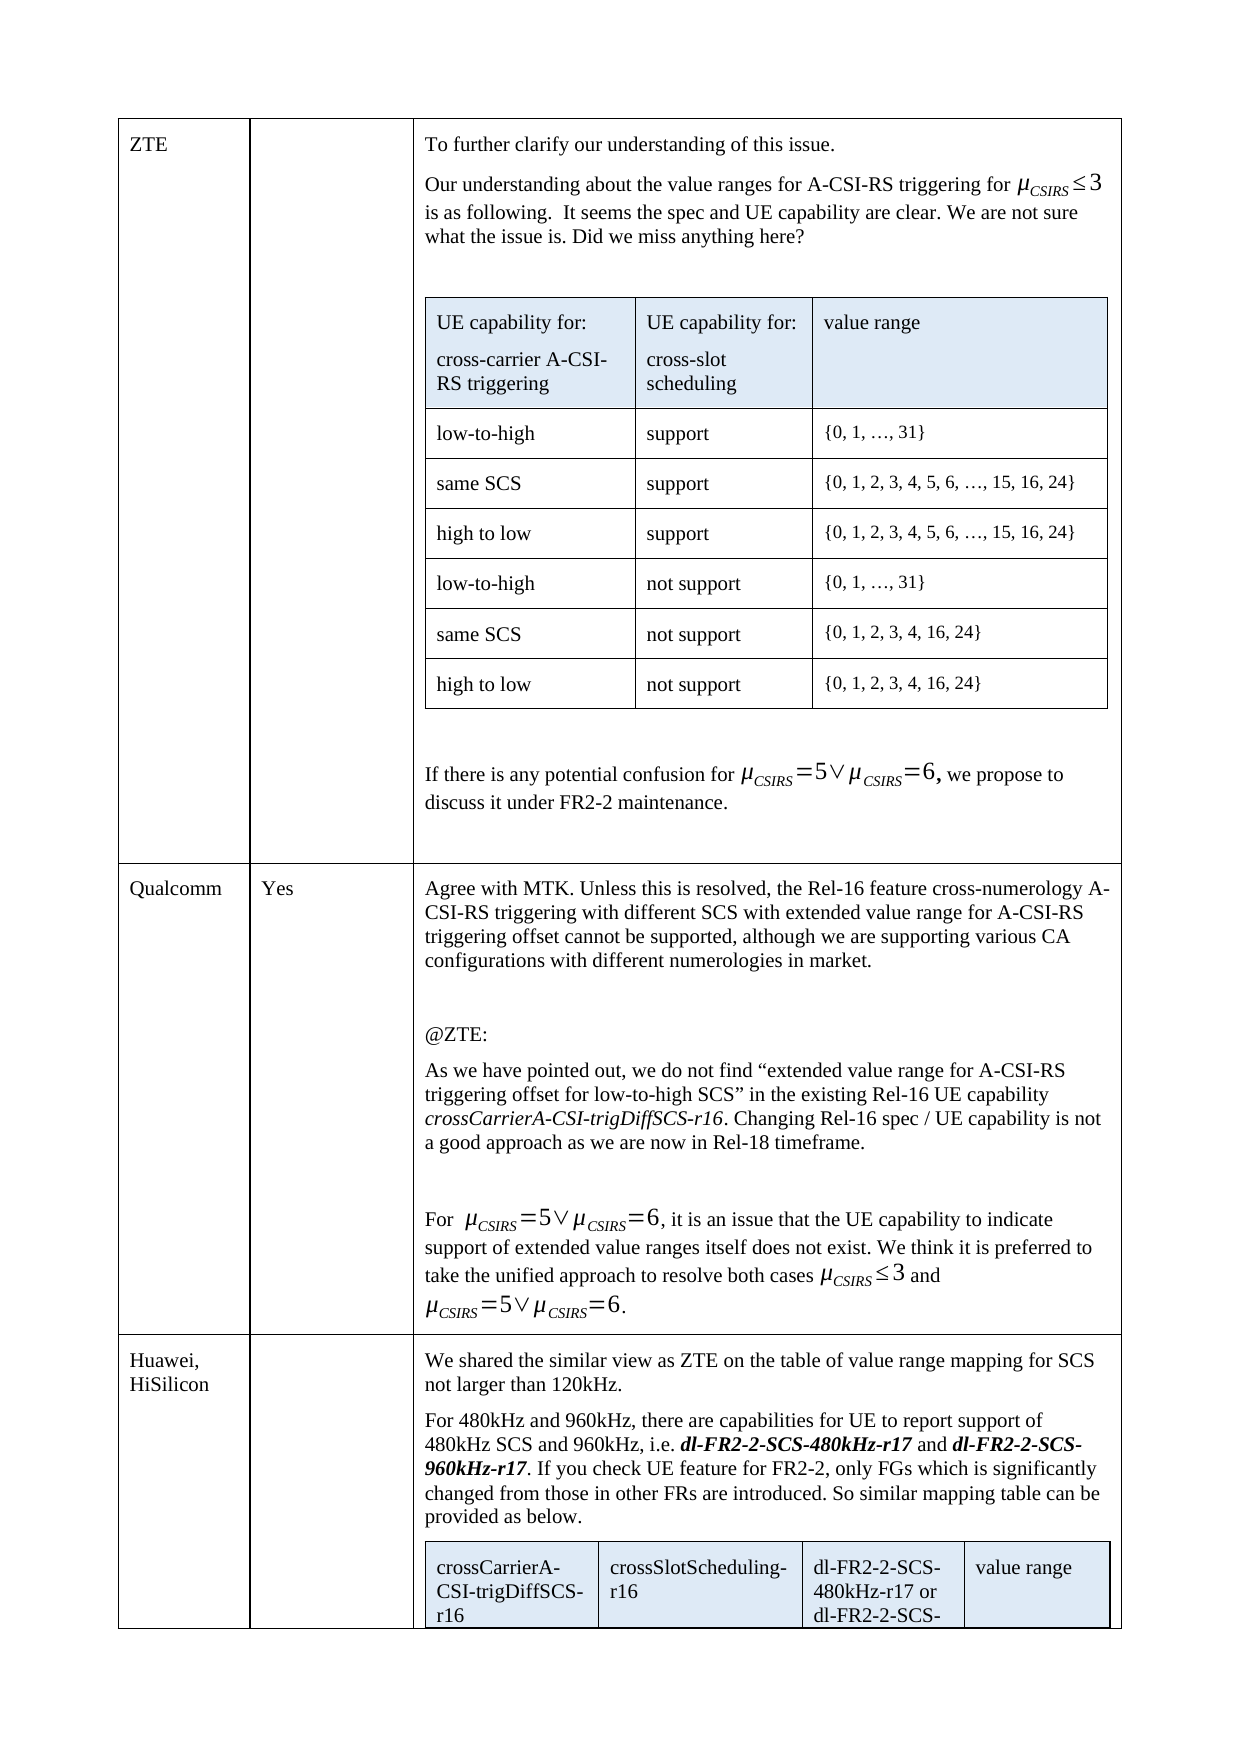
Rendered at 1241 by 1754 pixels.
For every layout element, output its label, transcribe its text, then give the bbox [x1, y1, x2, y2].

table_cell Huawei, HiSilicon [119, 1335, 249, 1628]
table_cell ZTE [119, 119, 249, 863]
table_cell [251, 119, 413, 863]
table_cell [251, 1335, 413, 1628]
table_cell Yes [251, 864, 413, 1334]
table_cell To further clarify our understanding of this issue. Our understanding about the value ranges for A-CSI-RS triggering for is as following. It seems the spec and UE capability are clear. We are not sure what the issue is. Did we miss anything here? If there is any potential confusion for , we propose to discuss it under FR2-2 maintenance. [414, 119, 1121, 863]
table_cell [414, 1335, 1121, 1628]
table_cell Qualcomm [119, 864, 249, 1334]
table_cell Agree with MTK. Unless this is resolved, the Rel-16 feature cross-numerology A-CSI-RS triggering with different SCS with extended value range for A-CSI-RS triggering offset cannot be supported, although we are supporting various CA configurations with different numerologies in market. @ZTE: As we have pointed out, we do not find “extended value range for A-CSI-RS triggering offset for low-to-high SCS” in the existing Rel-16 UE capability crossCarrierA-CSI-trigDiffSCS-r16. Changing Rel-16 spec / UE capability is not a good approach as we are now in Rel-18 timeframe. For , it is an issue that the UE capability to indicate support of extended value ranges itself does not exist. We think it is preferred to take the unified approach to resolve both cases and . [414, 864, 1121, 1334]
